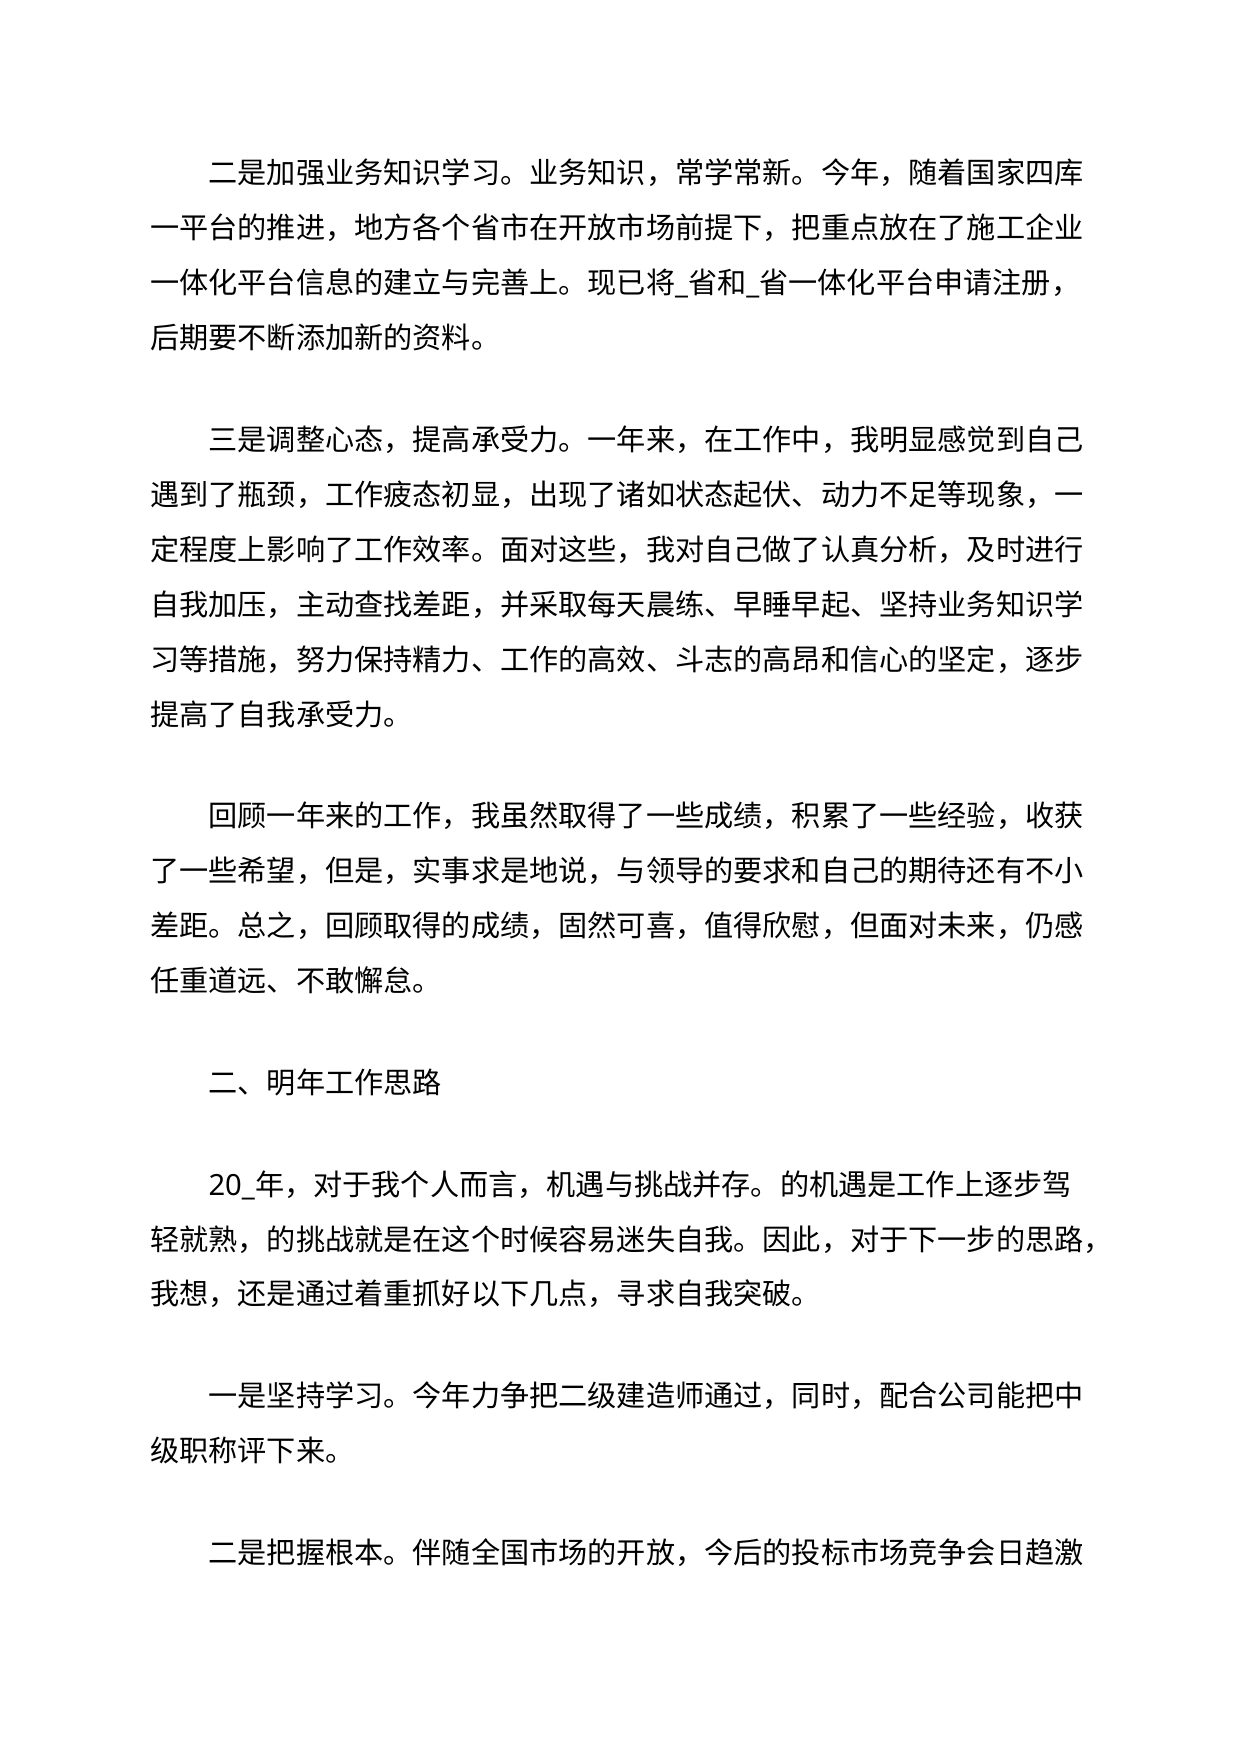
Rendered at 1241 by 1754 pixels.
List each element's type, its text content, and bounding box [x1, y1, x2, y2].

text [150, 1529, 1090, 1572]
text 回顾一年来的工作，我虽然取得了一些成绩，积累了一些经验，收获了一些希望，但是，实事求是地说，与领导的要求和自己的期待还有不小差距。总之，回顾取得的成绩，固然可喜，值得欣慰，但面对未来，仍感任重道远、不敢懈怠。 [150, 793, 1090, 1000]
text 三是调整心态，提高承受力。一年来，在工作中，我明显感觉到自己遇到了瓶颈，工作疲态初显，出现了诸如状态起伏、动力不足等现象，一定程度上影响了工作效率。面对这些，我对自己做了认真分析，及时进行自我加压，主动查找差距，并采取每天晨练、早睡早起、坚持业务知识学习等措施，努力保持精力、工作的高效、斗志的高昂和信心的坚定，逐步提高了自我承受力。 [150, 417, 1090, 733]
text 二、明年工作思路 [150, 1059, 1090, 1102]
text 一是坚持学习。今年力争把二级建造师通过，同时，配合公司能把中级职称评下来。 [150, 1373, 1090, 1470]
text 二是加强业务知识学习。业务知识，常学常新。今年，随着国家四库一平台的推进，地方各个省市在开放市场前提下，把重点放在了施工企业一体化平台信息的建立与完善上。现已将_省和_省一体化平台申请注册，后期要不断添加新的资料。 [150, 150, 1090, 357]
text 20_年，对于我个人而言，机遇与挑战并存。的机遇是工作上逐步驾轻就熟，的挑战就是在这个时候容易迷失自我。因此，对于下一步的思路，我想，还是通过着重抓好以下几点，寻求自我突破。 [150, 1161, 1090, 1313]
